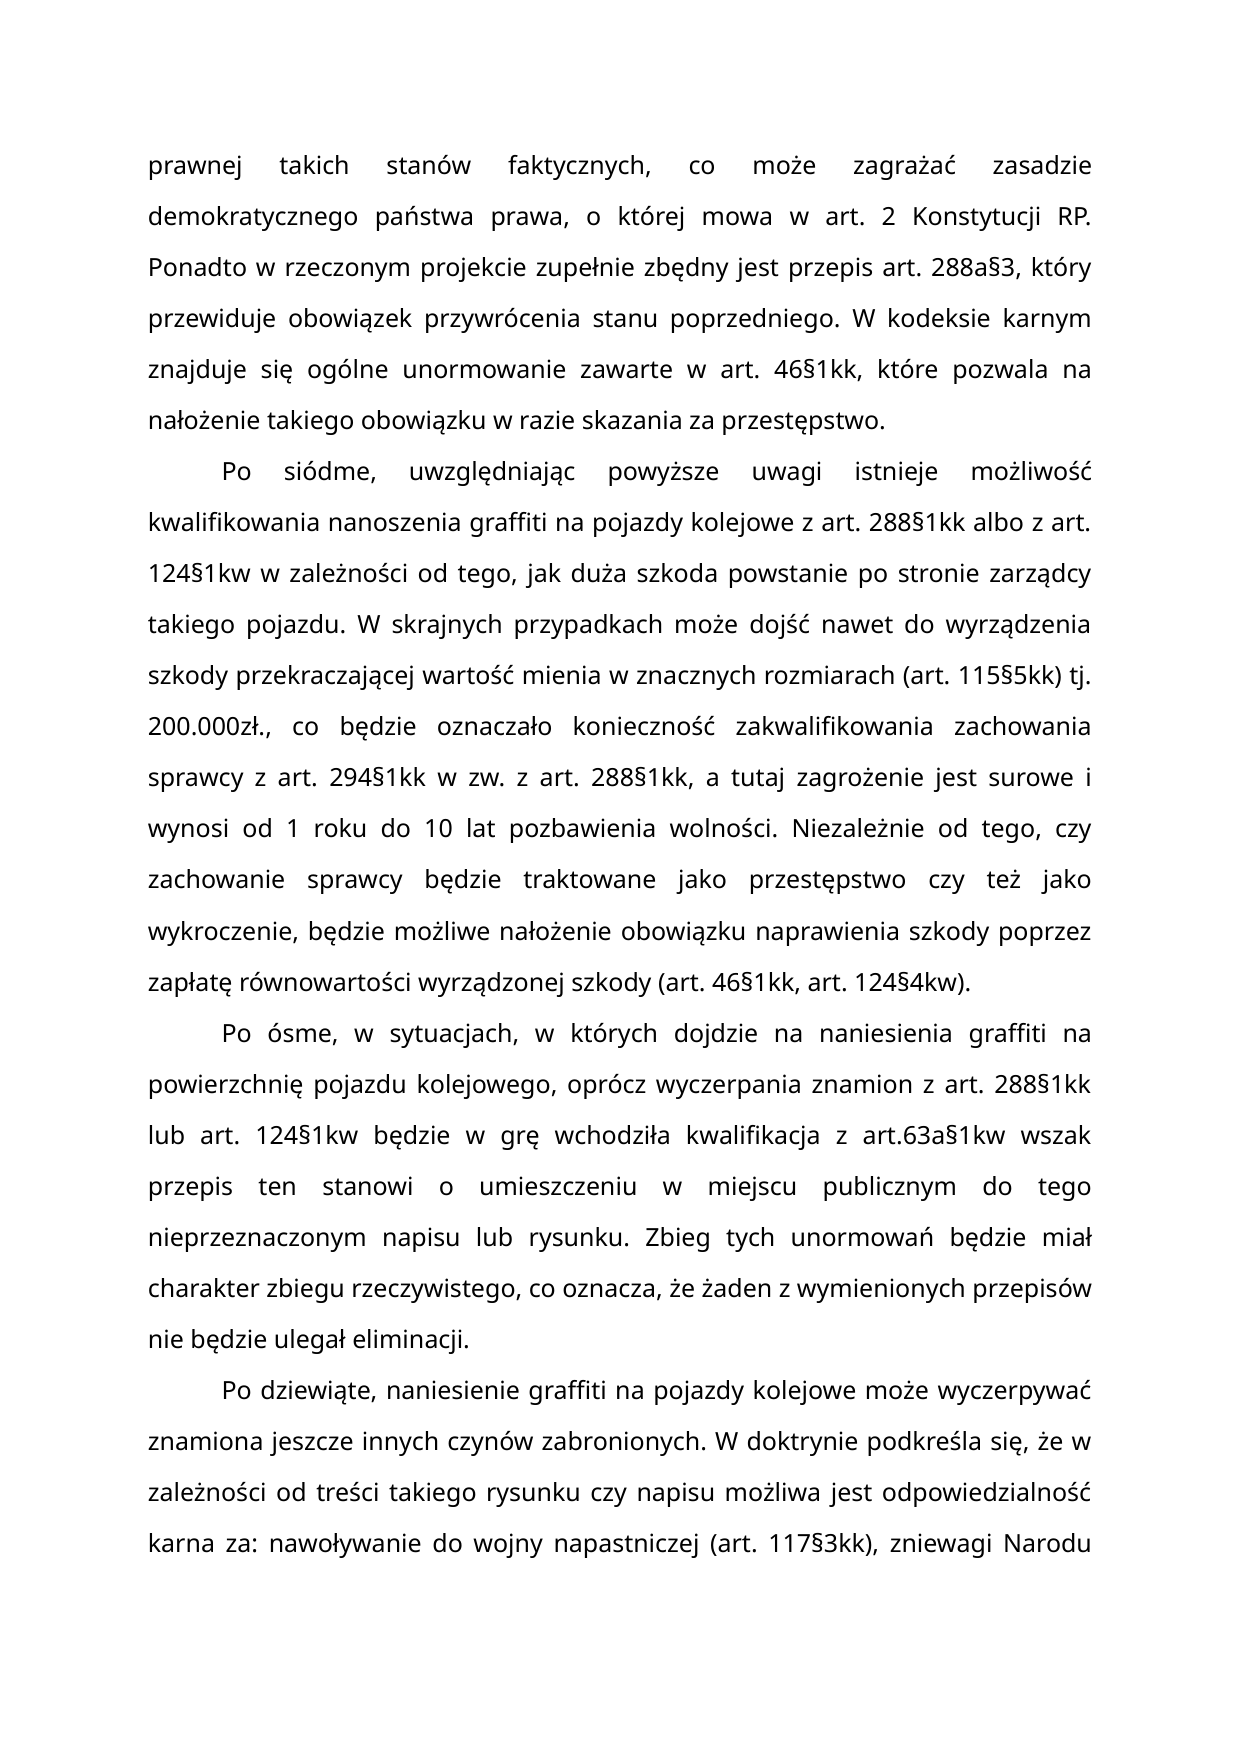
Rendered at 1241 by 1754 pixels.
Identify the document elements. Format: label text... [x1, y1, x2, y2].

text Po ósme, w sytuacjach, w których dojdzie na naniesienia graffiti na powierzchnię pojazdu kolejowego, oprócz wyczerpania znamion z art. 288§1kk lub art. 124§1kw będzie w grę wchodziła kwalifikacja z art.63a§1kw wszak przepis ten stanowi o umieszczeniu w miejscu publicznym do tego nieprzeznaczonym napisu lub rysunku. Zbieg tych unormowań będzie miał charakter zbiegu rzeczywistego, co oznacza, że żaden z wymienionych przepisów nie będzie ulegał eliminacji. [148, 1015, 1093, 1356]
text Po siódme, uwzględniając powyższe uwagi istnieje możliwość kwalifikowania nanoszenia graffiti na pojazdy kolejowe z art. 288§1kk albo z art. 124§1kw w zależności od tego, jak duża szkoda powstanie po stronie zarządcy takiego pojazdu. W skrajnych przypadkach może dojść nawet do wyrządzenia szkody przekraczającej wartość mienia w znacznych rozmiarach (art. 115§5kk) tj. 200.000zł., co będzie oznaczało konieczność zakwalifikowania zachowania sprawcy z art. 294§1kk w zw. z art. 288§1kk, a tutaj zagrożenie jest surowe i wynosi od 1 roku do 10 lat pozbawienia wolności. Niezależnie od tego, czy zachowanie sprawcy będzie traktowane jako przestępstwo czy też jako wykroczenie, będzie możliwe nałożenie obowiązku naprawienia szkody poprzez zapłatę równowartości wyrządzonej szkody (art. 46§1kk, art. 124§4kw). [148, 454, 1093, 998]
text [148, 148, 1093, 437]
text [148, 1373, 1093, 1560]
